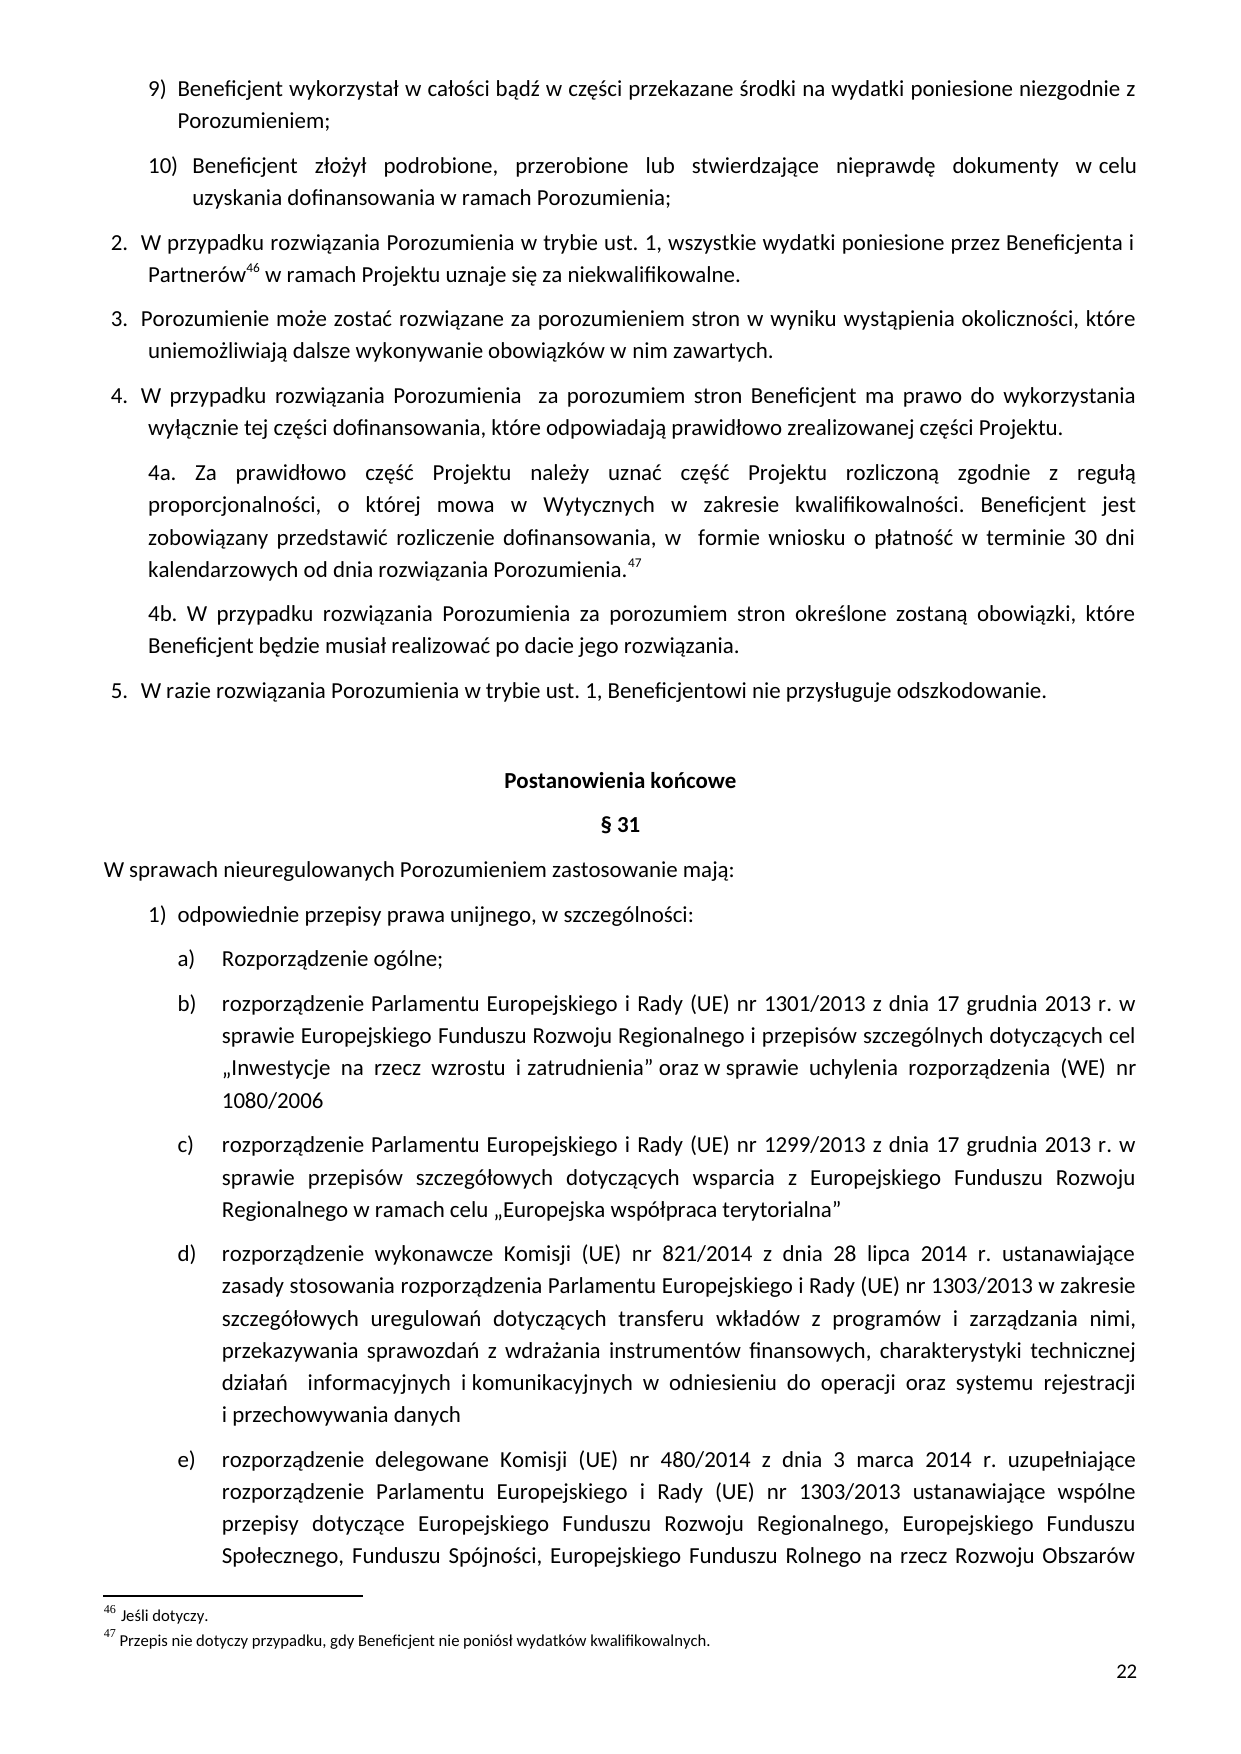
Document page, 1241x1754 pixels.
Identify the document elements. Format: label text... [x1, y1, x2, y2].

text W sprawach nieuregulowanych Porozumieniem zastosowanie mają: [103, 855, 1137, 883]
list Beneficjent złożył podrobione, przerobione lub stwierdzające nieprawdę dokumenty w celu uzyskania dofinansowania w ramach Porozumienia; [148, 151, 1137, 211]
text 4b. W przypadku rozwiązania Porozumienia za porozumiem stron określone zostaną obowiązki, które Beneficjent będzie musiał realizować po dacie jego rozwiązania. [148, 599, 1137, 660]
list rozporządzenie Parlamentu Europejskiego i Rady (UE) nr 1299/2013 z dnia 17 grudnia 2013 r. w sprawie przepisów szczegółowych dotyczących wsparcia z Europejskiego Funduszu Rozwoju Regionalnego w ramach celu „Europejska współpraca terytorialna” [177, 1130, 1137, 1223]
list Rozporządzenie ogólne; [177, 944, 1137, 972]
list Porozumienie może zostać rozwiązane za porozumieniem stron w wyniku wystąpienia okoliczności, które uniemożliwiają dalsze wykonywanie obowiązków w nim zawartych. [111, 304, 1137, 365]
list rozporządzenie wykonawcze Komisji (UE) nr 821/2014 z dnia 28 lipca 2014 r. ustanawiające zasady stosowania rozporządzenia Parlamentu Europejskiego i Rady (UE) nr 1303/2013 w zakresie szczegółowych uregulowań dotyczących transferu wkładów z programów i zarządzania nimi, przekazywania sprawozdań z wdrażania instrumentów finansowych, charakterystyki technicznej działań informacyjnych i komunikacyjnych w odniesieniu do operacji oraz systemu rejestracji i przechowywania danych [177, 1239, 1137, 1428]
list W przypadku rozwiązania Porozumienia w trybie ust. 1, wszystkie wydatki poniesione przez Beneficjenta i Partnerów w ramach Projektu uznaje się za niekwalifikowalne. [111, 228, 1137, 288]
text 4a. Za prawidłowo część Projektu należy uznać część Projektu rozliczoną zgodnie z regułą proporcjonalności, o której mowa w Wytycznych w zakresie kwalifikowalności. Beneficjent jest zobowiązany przedstawić rozliczenie dofinansowania, w formie wniosku o płatność w terminie 30 dni kalendarzowych od dnia rozwiązania Porozumienia. [148, 458, 1137, 583]
list Beneficjent wykorzystał w całości bądź w części przekazane środki na wydatki poniesione niezgodnie z Porozumieniem; [148, 74, 1137, 134]
list W przypadku rozwiązania Porozumienia za porozumiem stron Beneficjent ma prawo do wykorzystania wyłącznie tej części dofinansowania, które odpowiadają prawidłowo zrealizowanej części Projektu. [111, 381, 1137, 442]
text Postanowienia końcowe [103, 766, 1137, 794]
text § 31 [103, 810, 1137, 838]
list odpowiednie przepisy prawa unijnego, w szczególności: [148, 900, 1137, 928]
list rozporządzenie Parlamentu Europejskiego i Rady (UE) nr 1301/2013 z dnia 17 grudnia 2013 r. w sprawie Europejskiego Funduszu Rozwoju Regionalnego i przepisów szczególnych dotyczących cel „Inwestycje na rzecz wzrostu i zatrudnienia” oraz w sprawie uchylenia rozporządzenia (WE) nr 1080/2006 [177, 989, 1137, 1114]
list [177, 1445, 1137, 1570]
list W razie rozwiązania Porozumienia w trybie ust. 1, Beneficjentowi nie przysługuje odszkodowanie. [111, 676, 1137, 704]
